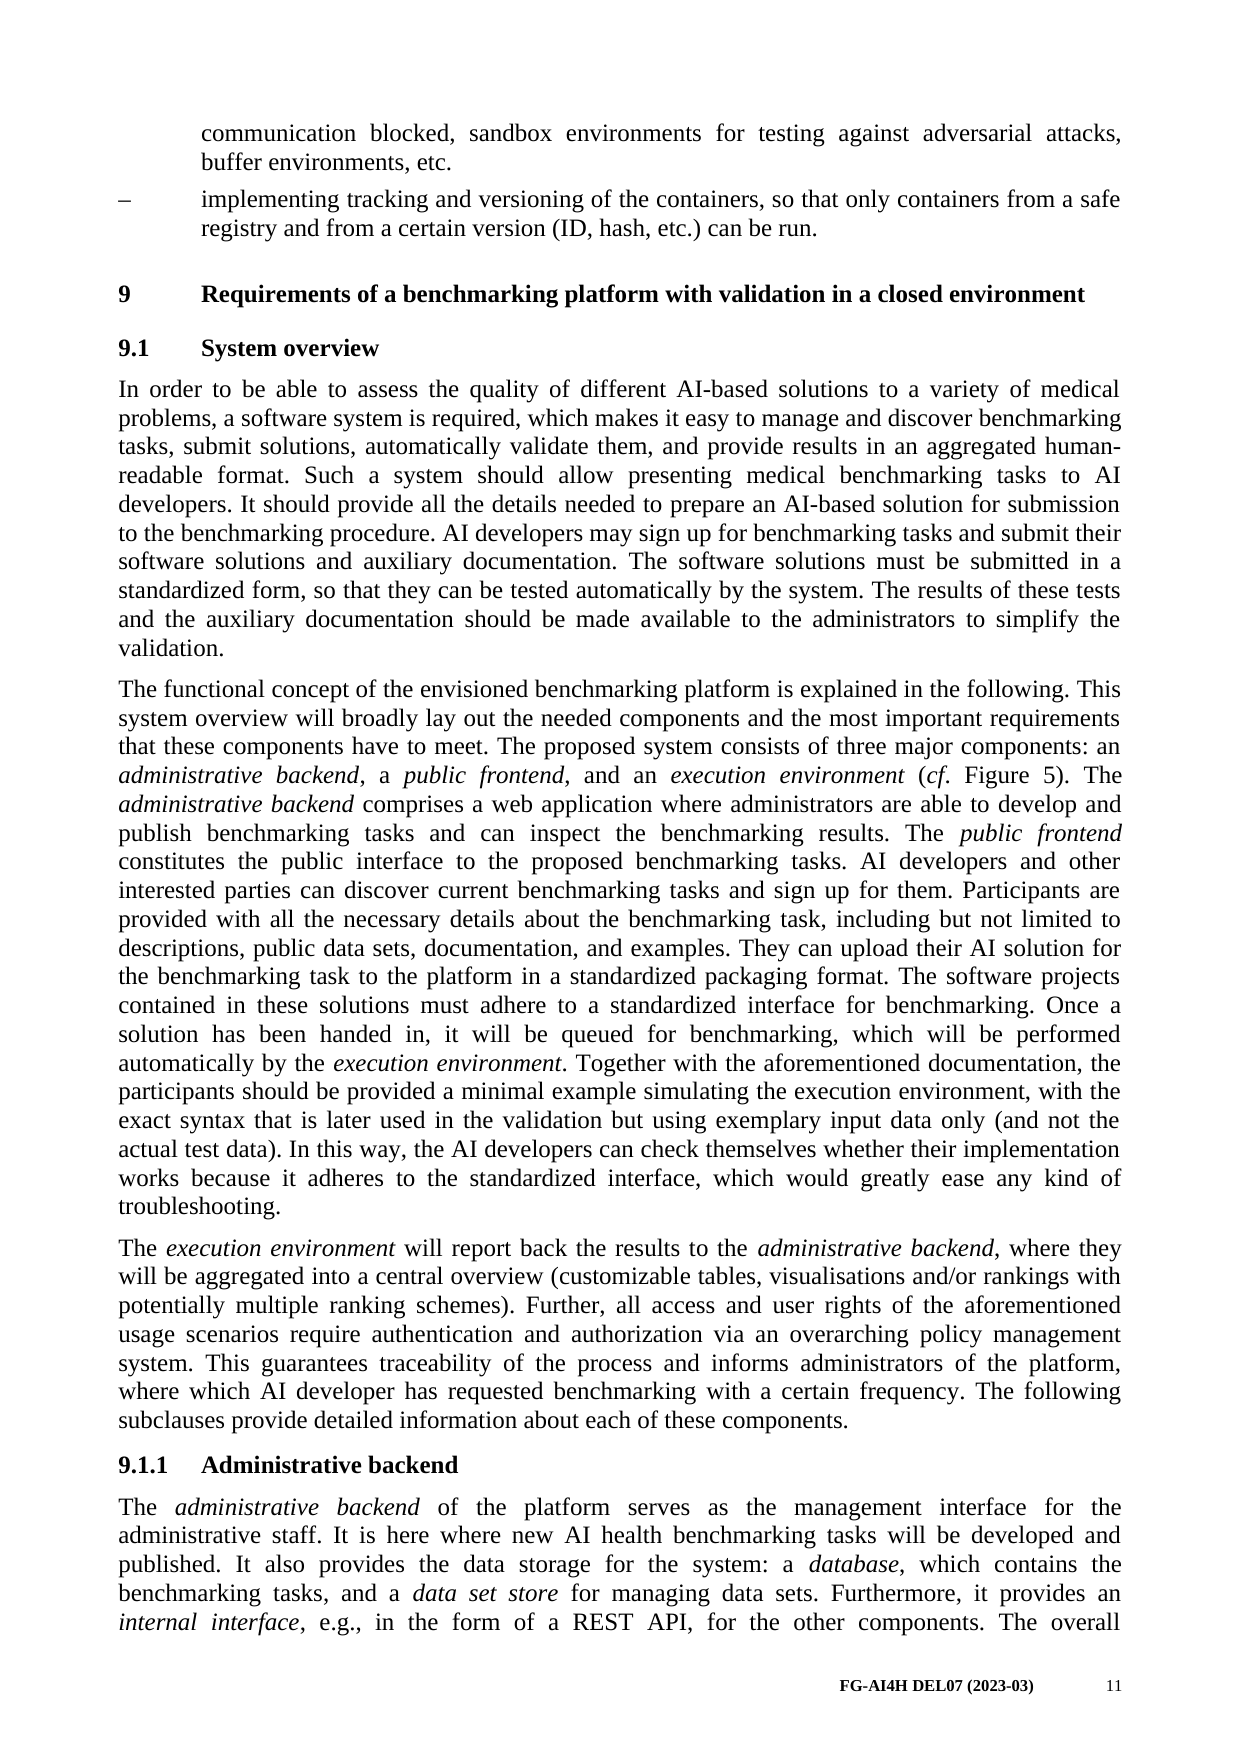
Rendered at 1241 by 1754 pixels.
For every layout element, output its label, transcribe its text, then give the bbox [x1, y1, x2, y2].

subtitle 9 Requirements of a benchmarking platform with validation in a closed environment [118, 279, 1122, 308]
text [118, 1492, 1122, 1636]
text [118, 118, 1122, 176]
text In order to be able to assess the quality of different AI-based solutions to a variety of medical problems, a software system is required, which makes it easy to manage and discover benchmarking tasks, submit solutions, automatically validate them, and provide results in an aggregated human-readable format. Such a system should allow presenting medical benchmarking tasks to AI developers. It should provide all the details needed to prepare an AI-based solution for submission to the benchmarking procedure. AI developers may sign up for benchmarking tasks and submit their software solutions and auxiliary documentation. The software solutions must be submitted in a standardized form, so that they can be tested automatically by the system. The results of these tests and the auxiliary documentation should be made available to the administrators to simplify the validation. [118, 374, 1122, 661]
text – implementing tracking and versioning of the containers, so that only containers from a safe registry and from a certain version (ID, hash, etc.) can be run. [118, 184, 1122, 241]
subtitle 9.1 System overview [118, 333, 1122, 361]
text The execution environment will report back the results to the administrative backend, where they will be aggregated into a central overview (customizable tables, visualisations and/or rankings with potentially multiple ranking schemes). Further, all access and user rights of the aforementioned usage scenarios require authentication and authorization via an overarching policy management system. This guarantees traceability of the process and informs administrators of the platform, where which AI developer has requested benchmarking with a certain frequency. The following subclauses provide detailed information about each of these components. [118, 1233, 1122, 1434]
subtitle 9.1.1 Administrative backend [118, 1451, 1122, 1479]
text The functional concept of the envisioned benchmarking platform is explained in the following. This system overview will broadly lay out the needed components and the most important requirements that these components have to meet. The proposed system consists of three major components: an administrative backend, a public frontend, and an execution environment (cf. Figure 5). The administrative backend comprises a web application where administrators are able to develop and publish benchmarking tasks and can inspect the benchmarking results. The public frontend constitutes the public interface to the proposed benchmarking tasks. AI developers and other interested parties can discover current benchmarking tasks and sign up for them. Participants are provided with all the necessary details about the benchmarking task, including but not limited to descriptions, public data sets, documentation, and examples. They can upload their AI solution for the benchmarking task to the platform in a standardized packaging format. The software projects contained in these solutions must adhere to a standardized interface for benchmarking. Once a solution has been handed in, it will be queued for benchmarking, which will be performed automatically by the execution environment. Together with the aforementioned documentation, the participants should be provided a minimal example simulating the execution environment, with the exact syntax that is later used in the validation but using exemplary input data only (and not the actual test data). In this way, the AI developers can check themselves whether their implementation works because it adheres to the standardized interface, which would greatly ease any kind of troubleshooting. [118, 674, 1122, 1220]
